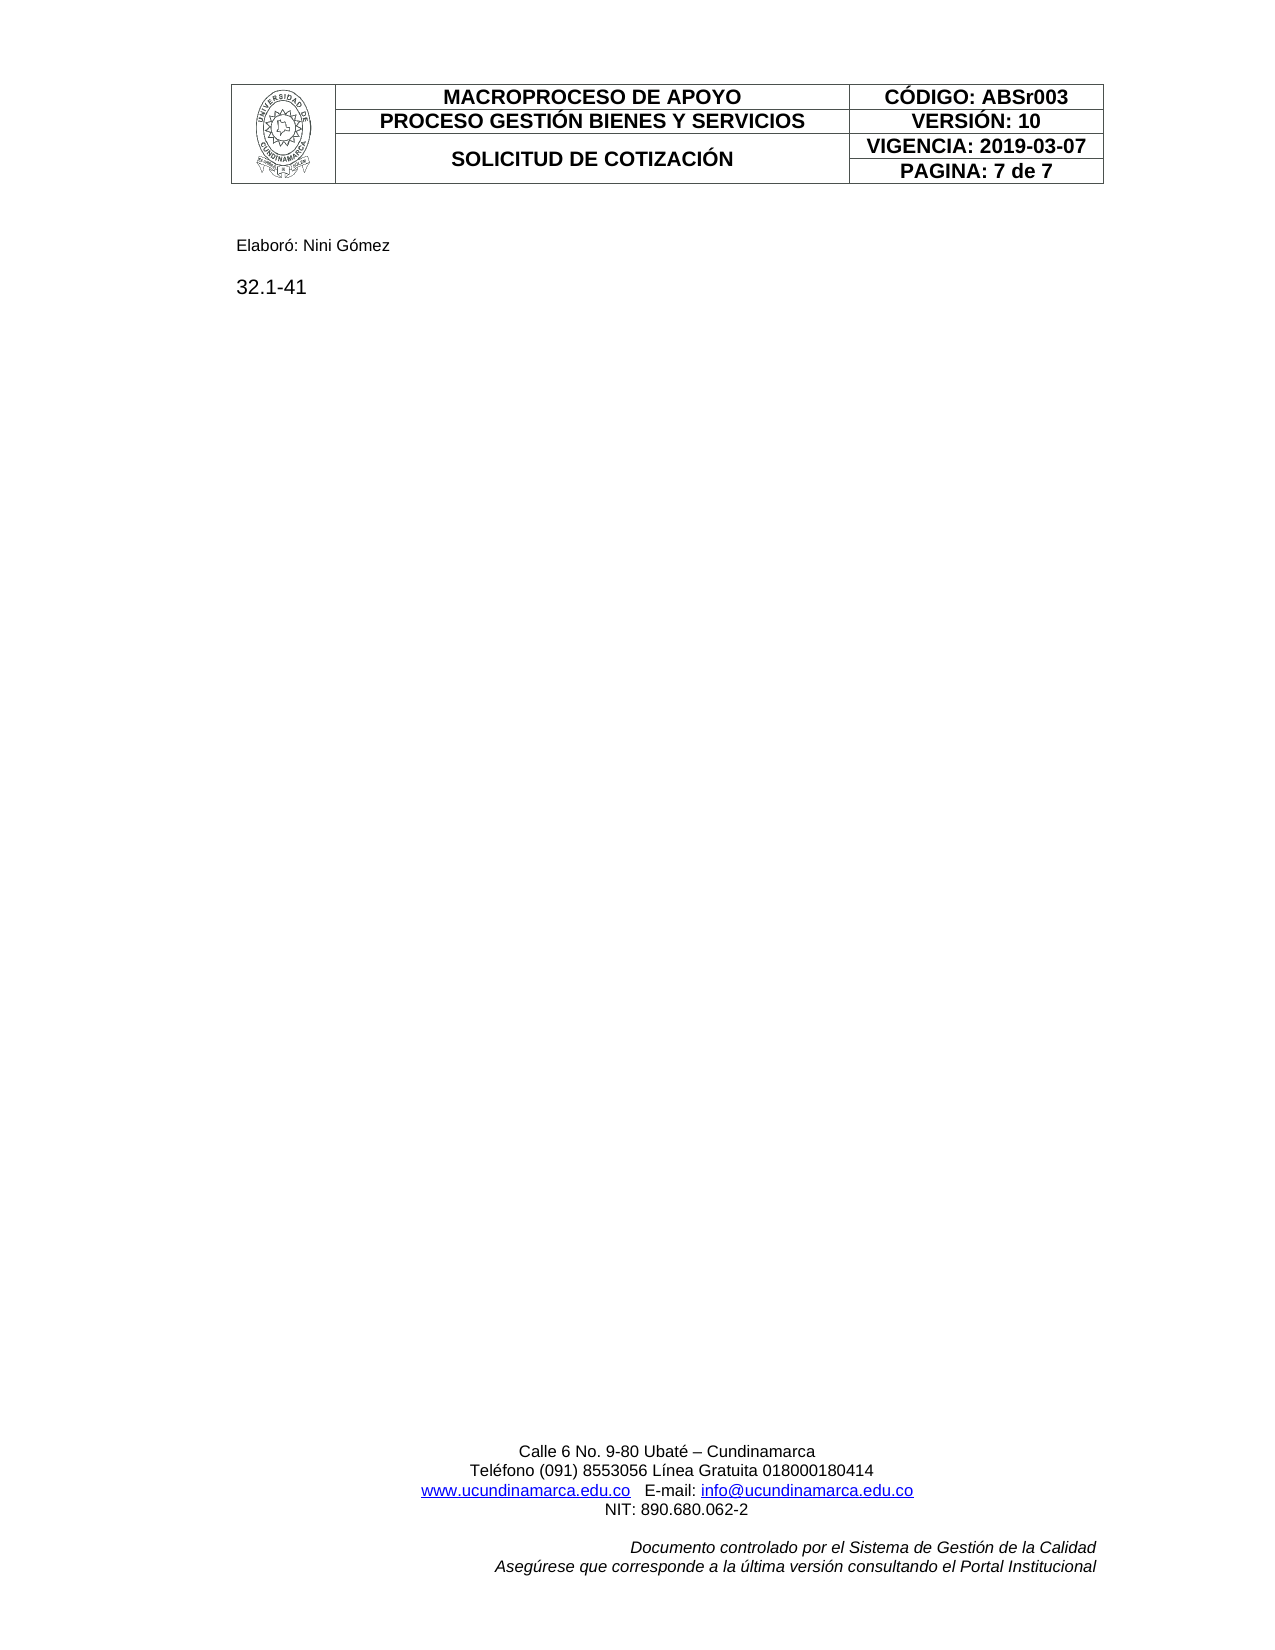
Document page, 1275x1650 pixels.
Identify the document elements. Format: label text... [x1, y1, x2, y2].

list Elaboró: Nini Gómez [236, 236, 1098, 255]
list 32.1-41 [236, 274, 1098, 298]
picture [253, 89, 313, 179]
